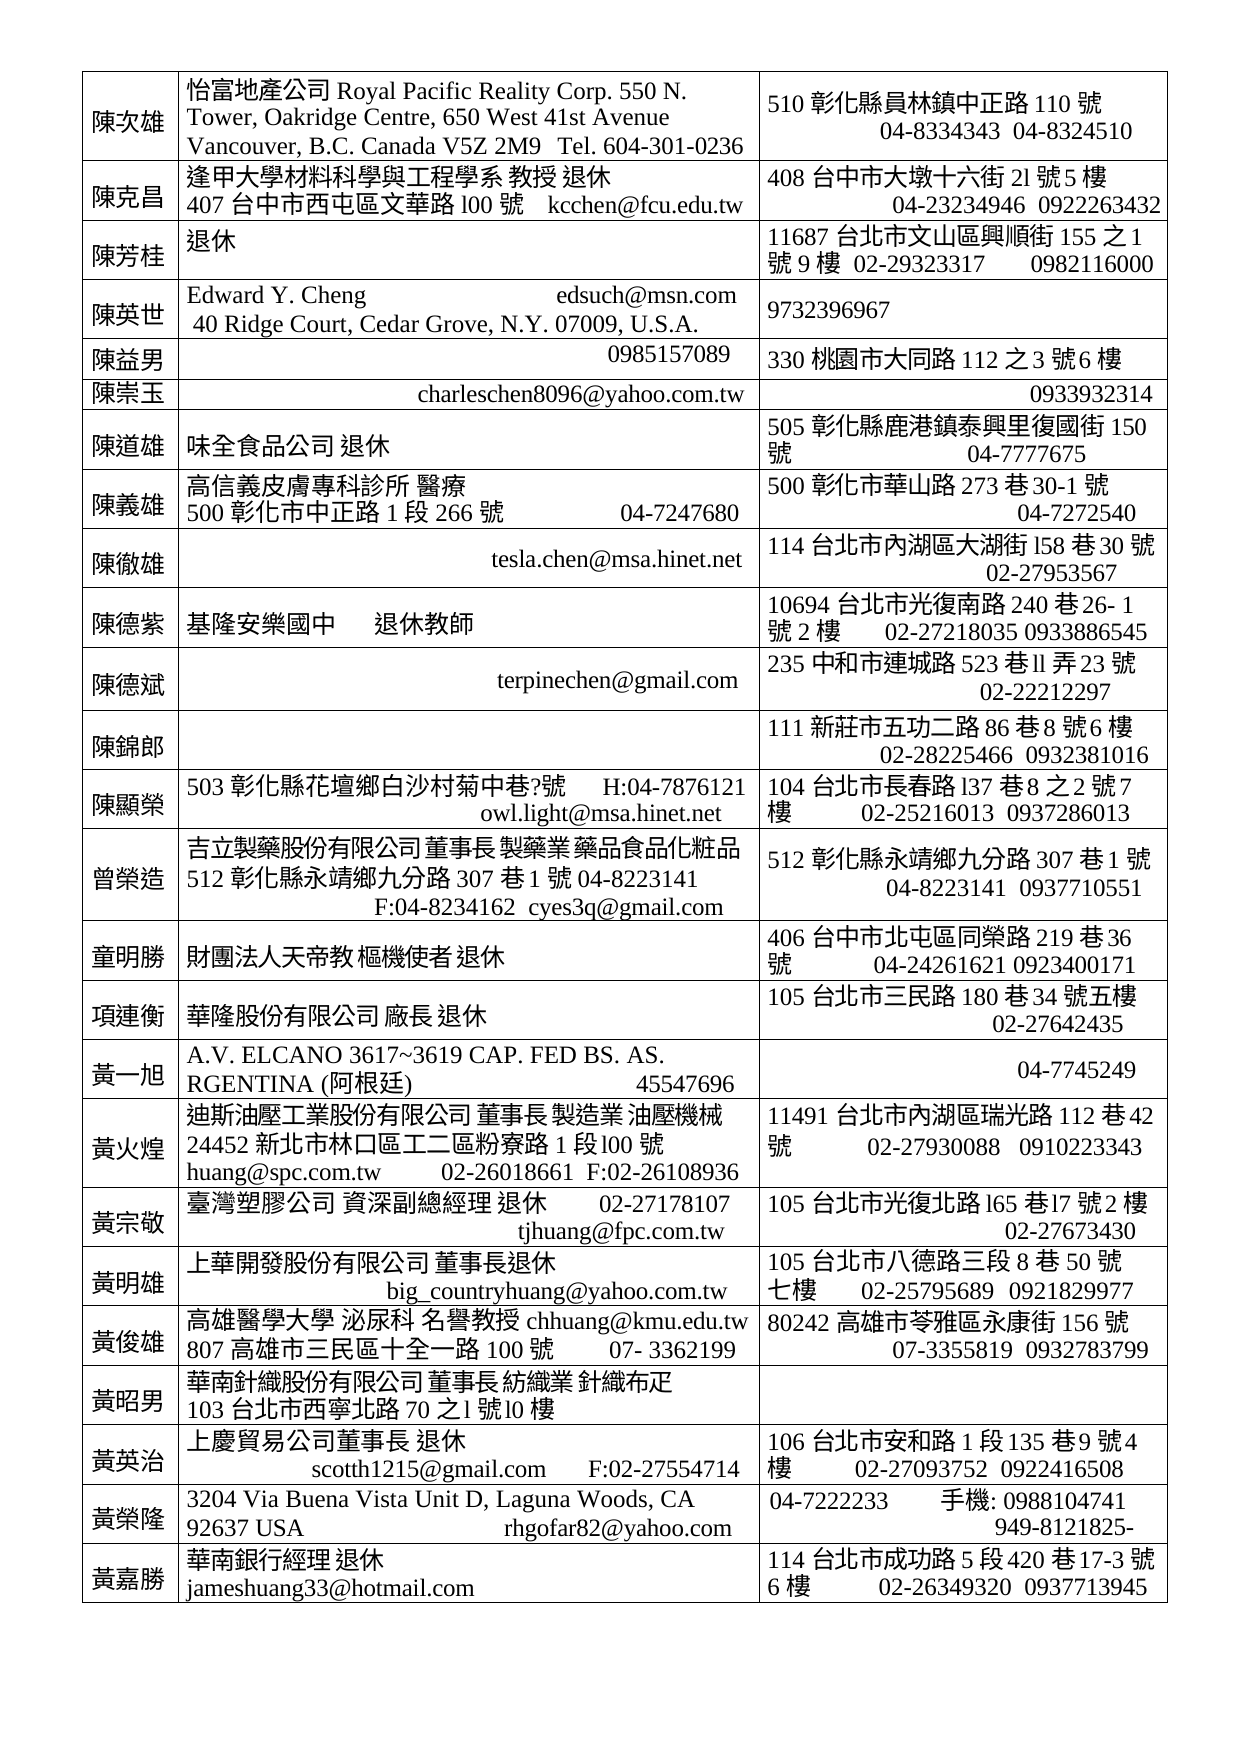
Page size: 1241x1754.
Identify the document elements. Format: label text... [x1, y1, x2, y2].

table_cell Edward Y. Cheng edsuch@msn.com 40 Ridge Court, Cedar Grove, N.Y. 07009, U.S.A. [179, 280, 759, 338]
table_cell 11491 台北市內湖區瑞光路 112 巷 42 號 02-27930088 0910223343 [760, 1099, 1167, 1187]
table_cell 503 彰化縣花壇鄉白沙村菊中巷?號 H:04-7876121 owl.light@msa.hinet.net [179, 770, 759, 828]
table_cell terpinechen@gmail.com [179, 648, 759, 710]
table_cell 基隆安樂國中 退休教師 [179, 588, 759, 647]
table_cell 陳義雄 [83, 470, 178, 528]
table_cell 505 彰化縣鹿港鎮泰興里復國街 150 號 04-7777675 [760, 410, 1167, 468]
table_cell 11687 台北市文山區興順街 155 之 1 號 9 樓 02-29323317 0982116000 [760, 221, 1167, 279]
table_cell 235 中和市連城路 523 巷 ll 弄 23 號 02-22212297 [760, 648, 1167, 710]
table_cell 106 台北市安和路 1 段 135 巷 9 號 4 樓 02-27093752 0922416508 [760, 1425, 1167, 1483]
table_cell 退休 [179, 221, 759, 279]
table_cell A.V. ELCANO 3617~3619 CAP. FED BS. AS. RGENTINA (阿根廷) 45547696 [179, 1040, 759, 1098]
table_cell 408 台中市大墩十六街 2l 號 5 樓 04-23234946 0922263432 [760, 161, 1167, 219]
table_cell 高信義皮膚專科診所 醫療 500 彰化市中正路 1 段 266 號 04-7247680 [179, 470, 759, 528]
table_cell 80242 高雄市苓雅區永康街 156 號 07-3355819 0932783799 [760, 1306, 1167, 1365]
table_cell 114 台北市成功路 5 段 420 巷 17-3 號 6 樓 02-26349320 0937713945 [760, 1544, 1167, 1602]
table_cell 04-7745249 [760, 1040, 1167, 1098]
table_cell 童明勝 [83, 921, 178, 979]
table_cell 財團法人天帝教 樞機使者 退休 [179, 921, 759, 979]
table_cell 項連衡 [83, 981, 178, 1039]
table_cell 黃嘉勝 [83, 1544, 178, 1602]
table_cell 黃榮隆 [83, 1485, 178, 1542]
table_cell 吉立製藥股份有限公司 董事長 製藥業 藥品食品化粧品 512 彰化縣永靖鄉九分路 307 巷 1 號 04-8223141 F:04-8234162 cyes3q@gmail.com [179, 829, 759, 920]
table_cell 500 彰化市華山路 273 巷 30-1 號 04-7272540 [760, 470, 1167, 528]
table_header 怡富地產公司 Royal Pacific Reality Corp. 550 N. Tower, Oakridge Centre, 650 West 41st Avenue Vancouver, B.C. Canada V5Z 2M9 Tel. 604-301-0236 [179, 72, 759, 160]
table_cell tesla.chen@msa.hinet.net [179, 529, 759, 587]
table_cell [179, 711, 759, 769]
table_cell 黃明雄 [83, 1247, 178, 1305]
table_cell 330 桃園市大同路 112 之 3 號 6 樓 [760, 339, 1167, 379]
table_cell 105 台北市三民路 180 巷 34 號五樓 02-27642435 [760, 981, 1167, 1039]
table_cell 105 台北市八德路三段 8 巷 50 號七樓 02-25795689 0921829977 [760, 1247, 1167, 1305]
table_cell 10694 台北市光復南路 240 巷 26- 1 號 2 樓 02-27218035 0933886545 [760, 588, 1167, 647]
table_cell 512 彰化縣永靖鄉九分路 307 巷 1 號 04-8223141 0937710551 [760, 829, 1167, 920]
table_cell 陳益男 [83, 339, 178, 379]
table_cell 華南針織股份有限公司 董事長 紡織業 針織布疋 103 台北市西寧北路 70 之 l 號 l0 樓 [179, 1366, 759, 1424]
table_cell 111 新莊市五功二路 86 巷 8 號 6 樓 02-28225466 0932381016 [760, 711, 1167, 769]
table_cell 華南銀行經理 退休 jameshuang33@hotmail.com [179, 1544, 759, 1602]
table_cell 104 台北市長春路 l37 巷 8 之 2 號 7 樓 02-25216013 0937286013 [760, 770, 1167, 828]
table_cell 華隆股份有限公司 廠長 退休 [179, 981, 759, 1039]
table_cell 陳道雄 [83, 410, 178, 468]
table_cell 陳克昌 [83, 161, 178, 219]
table_cell 味全食品公司 退休 [179, 410, 759, 468]
table_header 陳次雄 [83, 72, 178, 160]
table_cell 逢甲大學材料科學與工程學系 教授 退休 407 台中市西屯區文華路 l00 號 kcchen@fcu.edu.tw [179, 161, 759, 219]
table_cell 黃俊雄 [83, 1306, 178, 1365]
table_cell 高雄醫學大學 泌尿科 名譽教授 chhuang@kmu.edu.tw 807 高雄市三民區十全一路 100 號 07- 3362199 [179, 1306, 759, 1365]
table_cell [760, 1366, 1167, 1424]
table_cell 陳顯榮 [83, 770, 178, 828]
table_cell 黃一旭 [83, 1040, 178, 1098]
table_cell 406 台中市北屯區同榮路 219 巷 36 號 04-24261621 0923400171 [760, 921, 1167, 979]
table_cell 陳德紫 [83, 588, 178, 647]
table_cell 3204 Via Buena Vista Unit D, Laguna Woods, CA 92637 USA rhgofar82@yahoo.com [179, 1485, 759, 1542]
table_cell 9732396967 [760, 280, 1167, 338]
table_cell 黃火煌 [83, 1099, 178, 1187]
table_cell 上華開發股份有限公司 董事長退休 big_countryhuang@yahoo.com.tw [179, 1247, 759, 1305]
table_cell 曾榮造 [83, 829, 178, 920]
table_cell 陳崇玉 [83, 380, 178, 409]
table_cell 黃宗敬 [83, 1188, 178, 1246]
table_cell 0933932314 [760, 380, 1167, 409]
table_cell 105 台北市光復北路 l65 巷 l7 號 2 樓 02-27673430 [760, 1188, 1167, 1246]
table_cell 臺灣塑膠公司 資深副總經理 退休 02-27178107 tjhuang@fpc.com.tw [179, 1188, 759, 1246]
table_cell 迪斯油壓工業股份有限公司 董事長 製造業 油壓機械 24452 新北市林口區工二區粉寮路 1 段 l00 號 huang@spc.com.tw 02-26018661 F:02-26108936 [179, 1099, 759, 1187]
table_cell 114 台北市內湖區大湖街 l58 巷 30 號 02-27953567 [760, 529, 1167, 587]
table_cell 陳芳桂 [83, 221, 178, 279]
table_cell 0985157089 [179, 339, 759, 379]
table_cell 04-7222233 手機: 0988104741 949-8121825- [760, 1485, 1167, 1542]
table_cell charleschen8096@yahoo.com.tw [179, 380, 759, 409]
table_header 510 彰化縣員林鎮中正路 110 號 04-8334343 04-8324510 [760, 72, 1167, 160]
table_cell 上慶貿易公司董事長 退休 scotth1215@gmail.com F:02-27554714 [179, 1425, 759, 1483]
table_cell 黃昭男 [83, 1366, 178, 1424]
table_cell 陳英世 [83, 280, 178, 338]
table_cell 黃英治 [83, 1425, 178, 1483]
table_cell 陳徹雄 [83, 529, 178, 587]
table_cell 陳德斌 [83, 648, 178, 710]
table_cell 陳錦郎 [83, 711, 178, 769]
